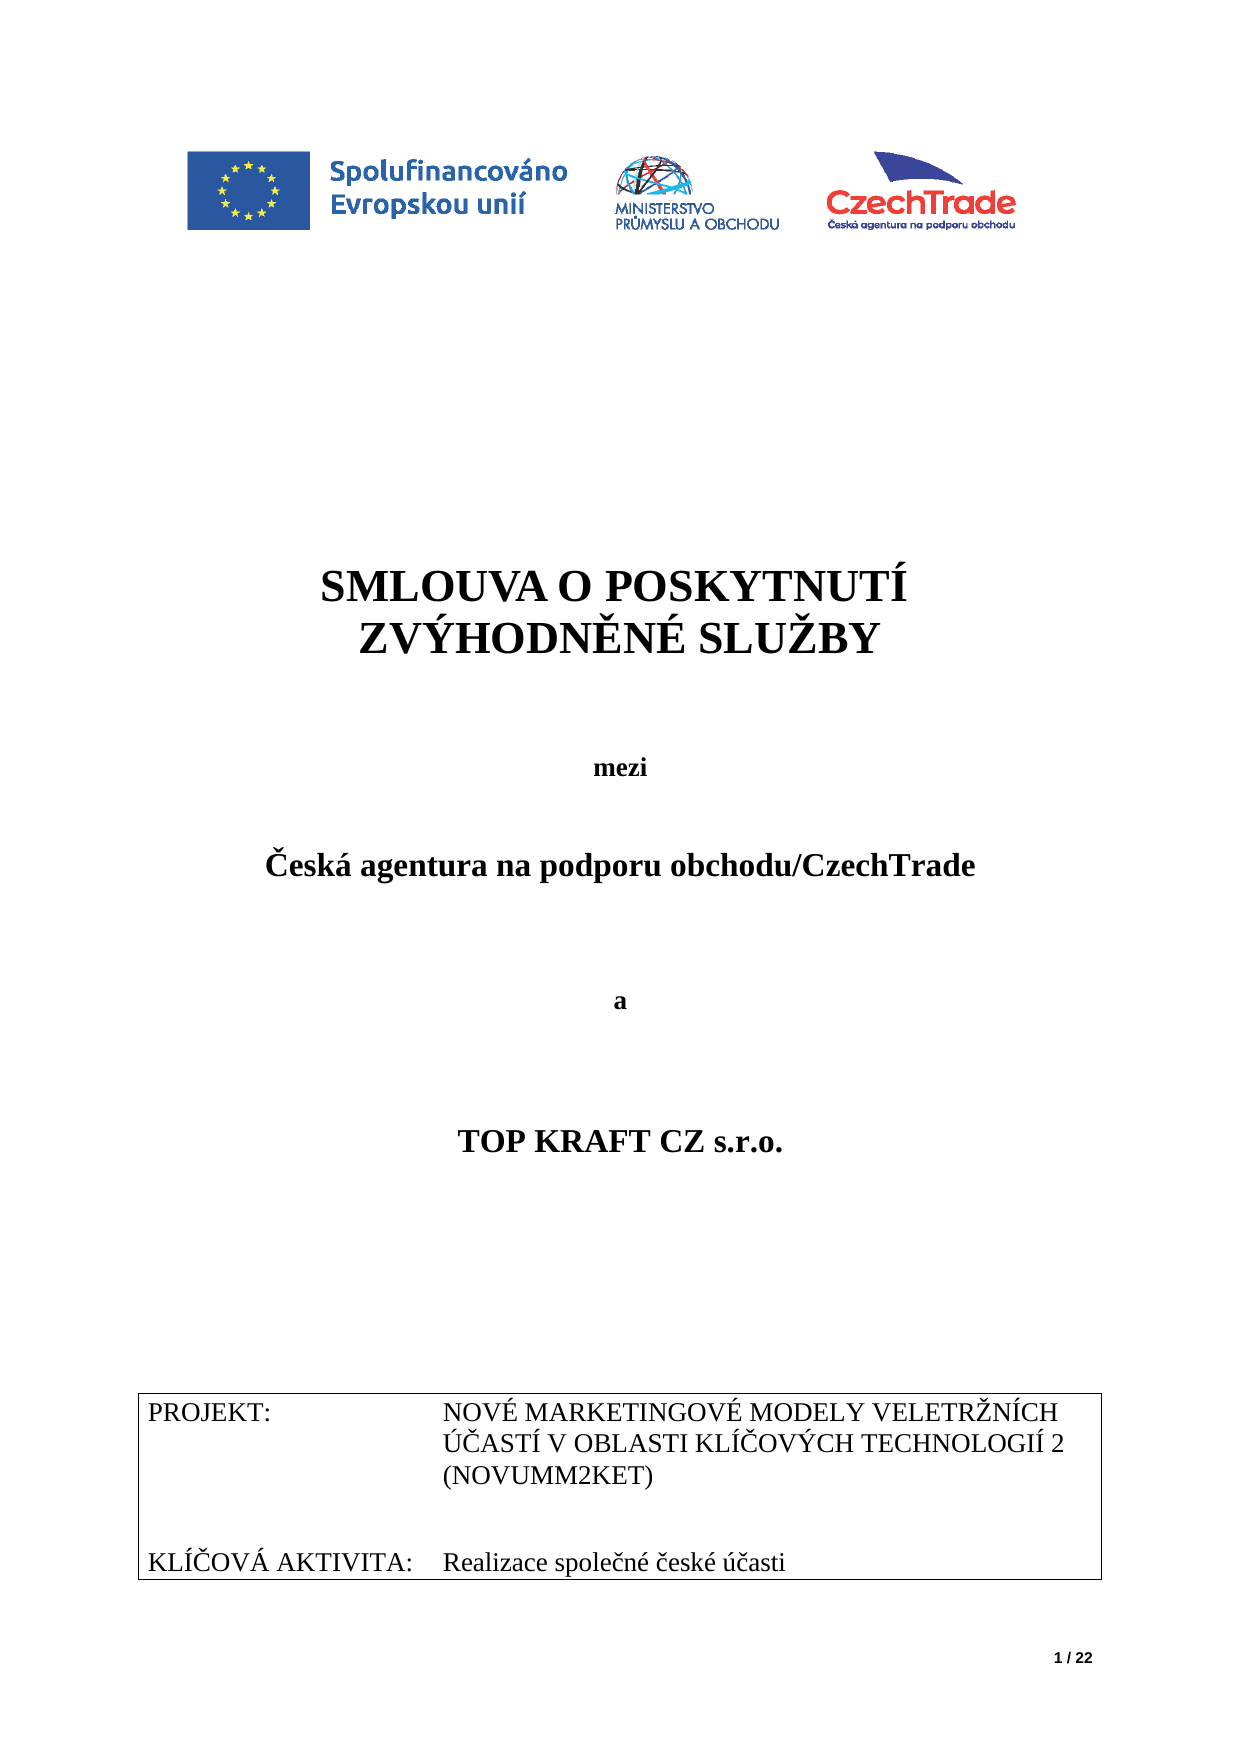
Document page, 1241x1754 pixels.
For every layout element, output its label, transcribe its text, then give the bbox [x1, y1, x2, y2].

text KLÍČOVÁ AKTIVITA: Realizace společné české účasti [139, 1543, 1101, 1579]
text TOP KRAFT CZ s.r.o. [148, 1121, 1092, 1160]
text a [148, 984, 1092, 1015]
text Česká agentura na podporu obchodu/CzechTrade [148, 845, 1092, 883]
text mezi [148, 751, 1092, 782]
title Smlouva o poskytnutí zvýhodněné služby [148, 558, 1092, 664]
text PROJEKT: NOVÉ MARKETINGOVÉ MODELY VELETRŽNÍCH ÚČASTÍ V OBLASTI KLÍČOVÝCH TECHNOLOGIÍ 2 (NOVUMM2KET) [139, 1394, 1101, 1490]
